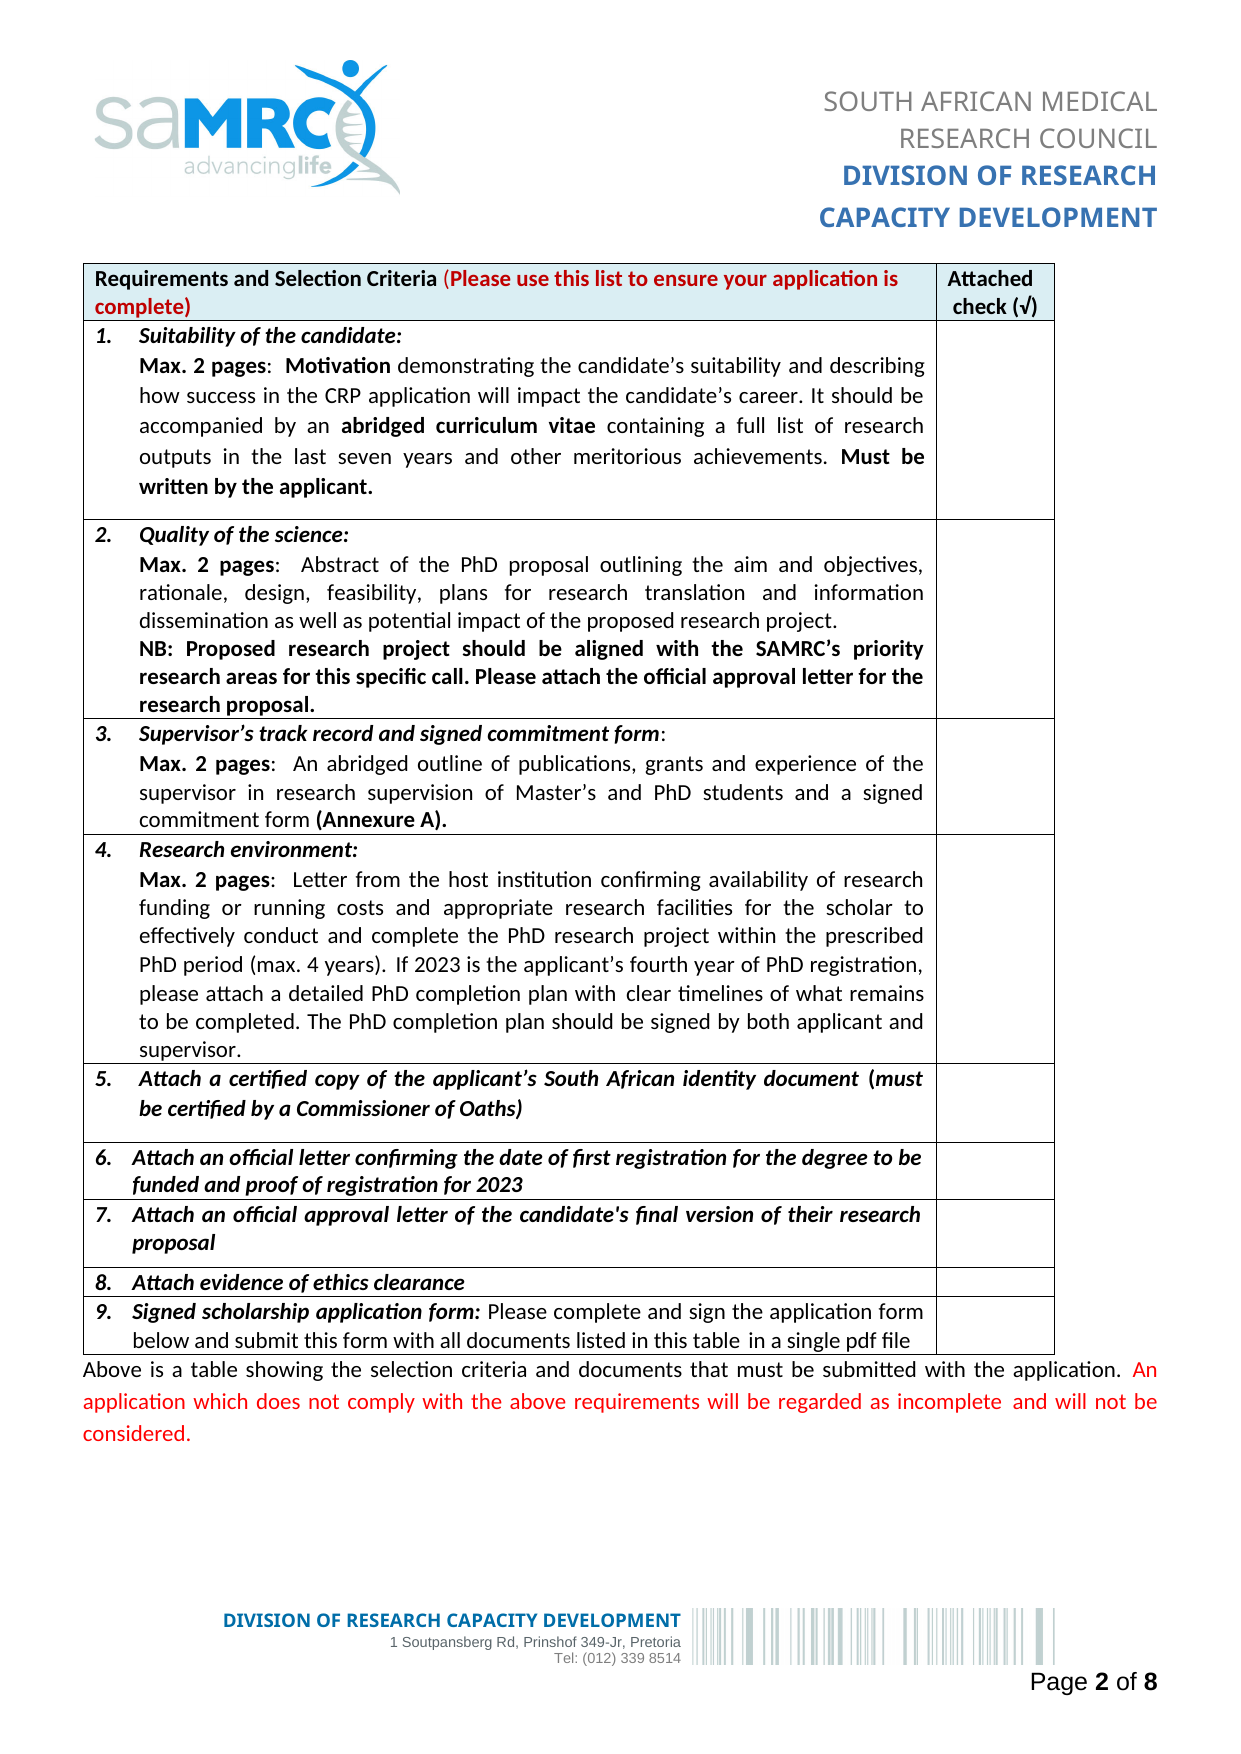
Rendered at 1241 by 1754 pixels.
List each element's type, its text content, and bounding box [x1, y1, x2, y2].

table_cell [937, 1143, 1054, 1199]
table_cell Attach an official approval letter of the candidate's final version of their research proposal [84, 1200, 936, 1267]
table_cell [937, 1064, 1054, 1142]
table_cell [937, 1297, 1054, 1354]
table_cell Attach a certified copy of the applicant’s South African identity document (must be certified by a Commissioner of Oaths) [84, 1064, 936, 1142]
table_header Attached check (√) [937, 264, 1054, 320]
table_cell [937, 835, 1054, 1063]
table_cell Signed scholarship application form: Please complete and sign the application form below and submit this form with all documents listed in this table in a single pdf file [84, 1297, 936, 1354]
table_cell [937, 1268, 1054, 1296]
table_cell Supervisor’s track record and signed commitment form: Max. 2 pages: An abridged outline of publications, grants and experience of the supervisor in research supervision of Master’s and PhD students and a signed commitment form (Annexure A). [84, 719, 936, 834]
table_cell [937, 719, 1054, 834]
picture [692, 1608, 1055, 1665]
table_cell Attach evidence of ethics clearance [84, 1268, 936, 1296]
table_cell Suitability of the candidate: Max. 2 pages: Motivation demonstrating the candidate’s suitability and describing how success in the CRP application will impact the candidate’s career. It should be accompanied by an abridged curriculum vitae containing a full list of research outputs in the last seven years and other meritorious achievements. Must be written by the applicant. [84, 321, 936, 519]
table_cell Attach an official letter confirming the date of first registration for the degree to be funded and proof of registration for 2023 [84, 1143, 936, 1199]
text Above is a table showing the selection criteria and documents that must be submitted with the application. An application which does not comply with the above requirements will be regarded as incomplete and will not be considered. [83, 1355, 1157, 1447]
table_cell Research environment: Max. 2 pages: Letter from the host institution confirming availability of research funding or running costs and appropriate research facilities for the scholar to effectively conduct and complete the PhD research project within the prescribed PhD period (max. 4 years). If 2023 is the applicant’s fourth year of PhD registration, please attach a detailed PhD completion plan with clear timelines of what remains to be completed. The PhD completion plan should be signed by both applicant and supervisor. [84, 835, 936, 1063]
table_cell Quality of the science: Max. 2 pages: Abstract of the PhD proposal outlining the aim and objectives, rationale, design, feasibility, plans for research translation and information dissemination as well as potential impact of the proposed research project. NB: Proposed research project should be aligned with the SAMRC’s priority research areas for this specific call. Please attach the official approval letter for the research proposal. [84, 520, 936, 718]
table_cell [937, 1200, 1054, 1267]
table_cell [937, 321, 1054, 519]
picture [94, 60, 400, 197]
table_cell [937, 520, 1054, 718]
table_header Requirements and Selection Criteria (Please use this list to ensure your application is complete) [84, 264, 936, 320]
